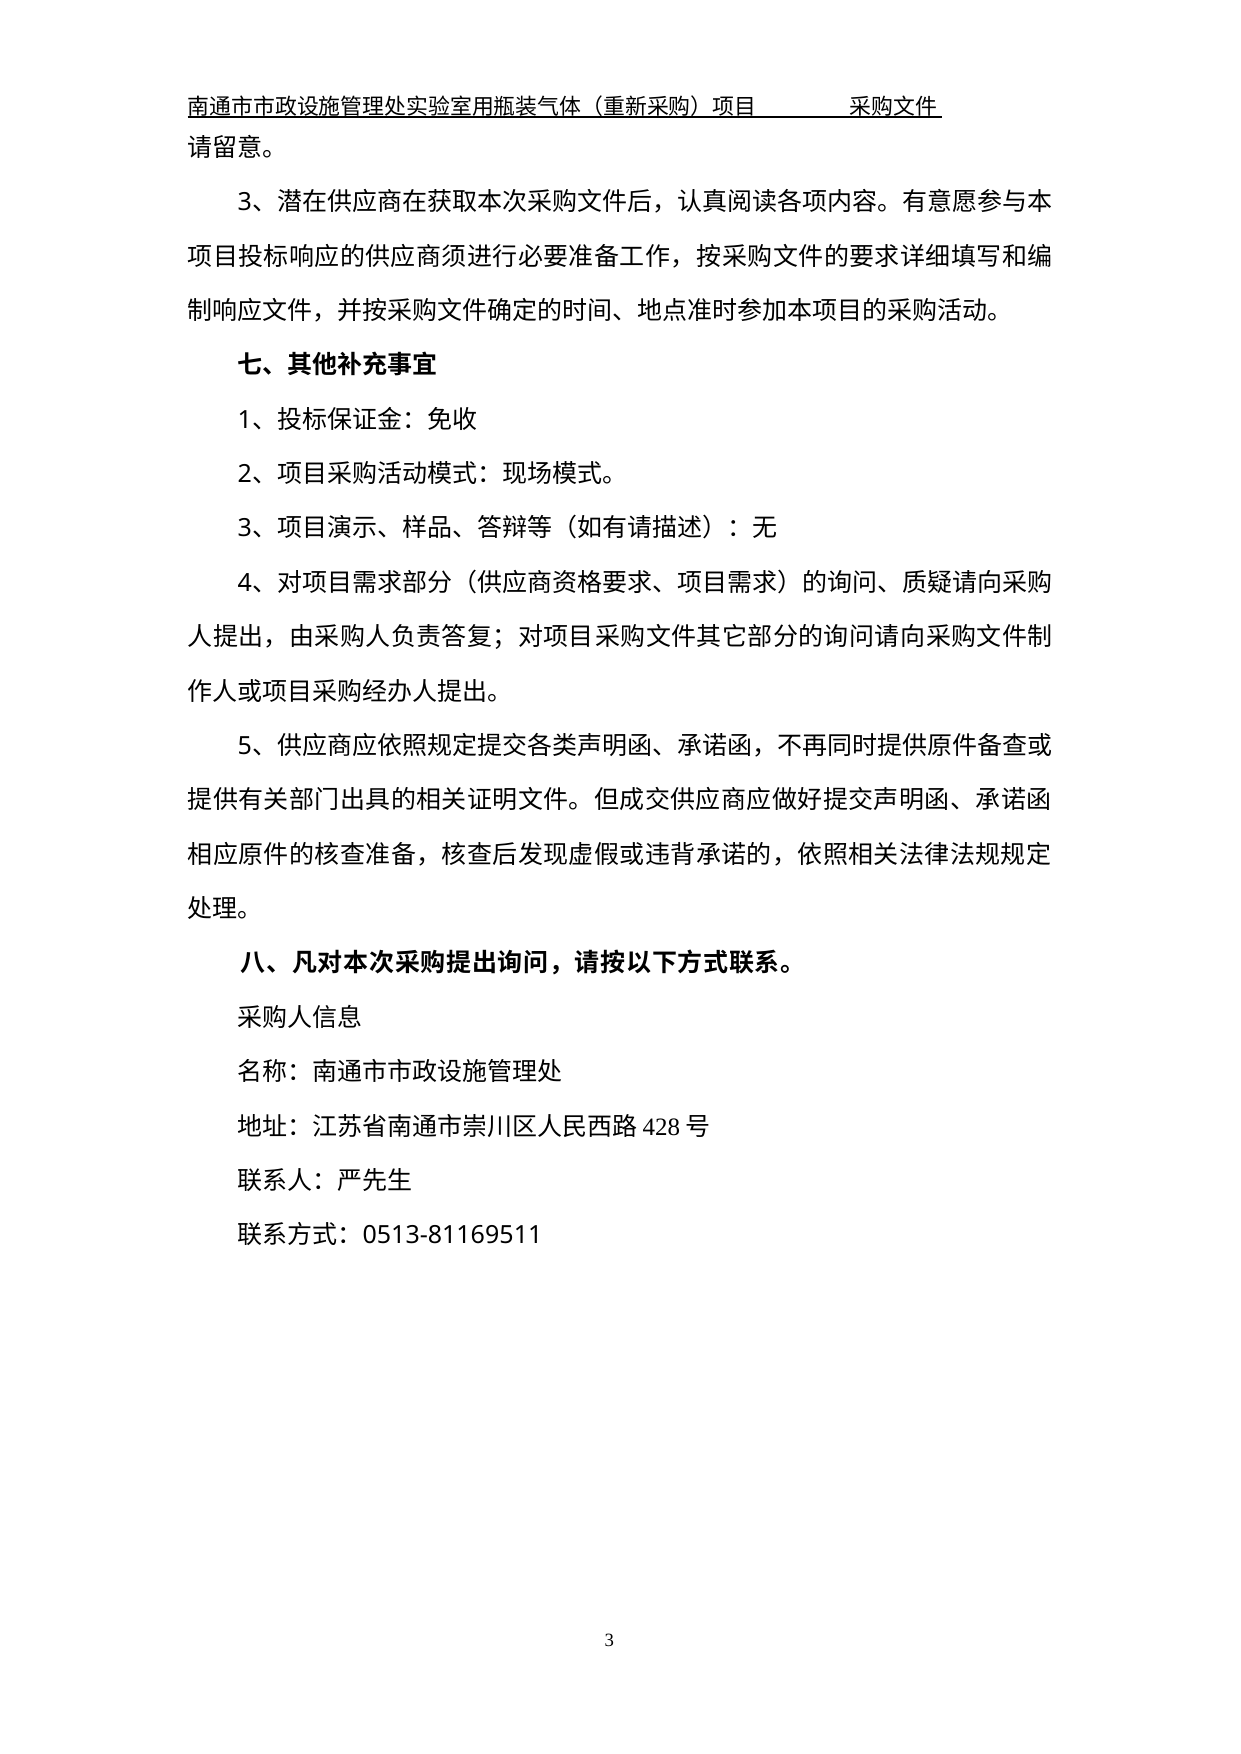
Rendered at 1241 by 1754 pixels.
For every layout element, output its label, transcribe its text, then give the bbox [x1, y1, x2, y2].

text 名称：南通市市政设施管理处 [187, 1052, 1053, 1088]
text 八、凡对本次采购提出询问，请按以下方式联系。 [187, 943, 1053, 979]
text 联系人：严先生 [187, 1160, 1053, 1197]
text 七、其他补充事宜 [187, 345, 1053, 381]
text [187, 127, 1053, 163]
text 3、潜在供应商在获取本次采购文件后，认真阅读各项内容。有意愿参与本项目投标响应的供应商须进行必要准备工作，按采购文件的要求详细填写和编制响应文件，并按采购文件确定的时间、地点准时参加本项目的采购活动。 [187, 182, 1053, 327]
text 地址：江苏省南通市崇川区人民西路428号 [187, 1106, 1053, 1142]
text 3、项目演示、样品、答辩等（如有请描述）：无 [187, 508, 1053, 544]
text 5、供应商应依照规定提交各类声明函、承诺函，不再同时提供原件备查或提供有关部门出具的相关证明文件。但成交供应商应做好提交声明函、承诺函相应原件的核查准备，核查后发现虚假或违背承诺的，依照相关法律法规规定处理。 [187, 725, 1053, 925]
text 2、项目采购活动模式：现场模式。 [187, 453, 1053, 490]
text 4、对项目需求部分（供应商资格要求、项目需求）的询问、质疑请向采购人提出，由采购人负责答复；对项目采购文件其它部分的询问请向采购文件制作人或项目采购经办人提出。 [187, 562, 1053, 707]
text 1、投标保证金：免收 [187, 399, 1053, 435]
text 联系方式：0513-81169511 [187, 1215, 1053, 1251]
text 采购人信息 [187, 997, 1053, 1033]
